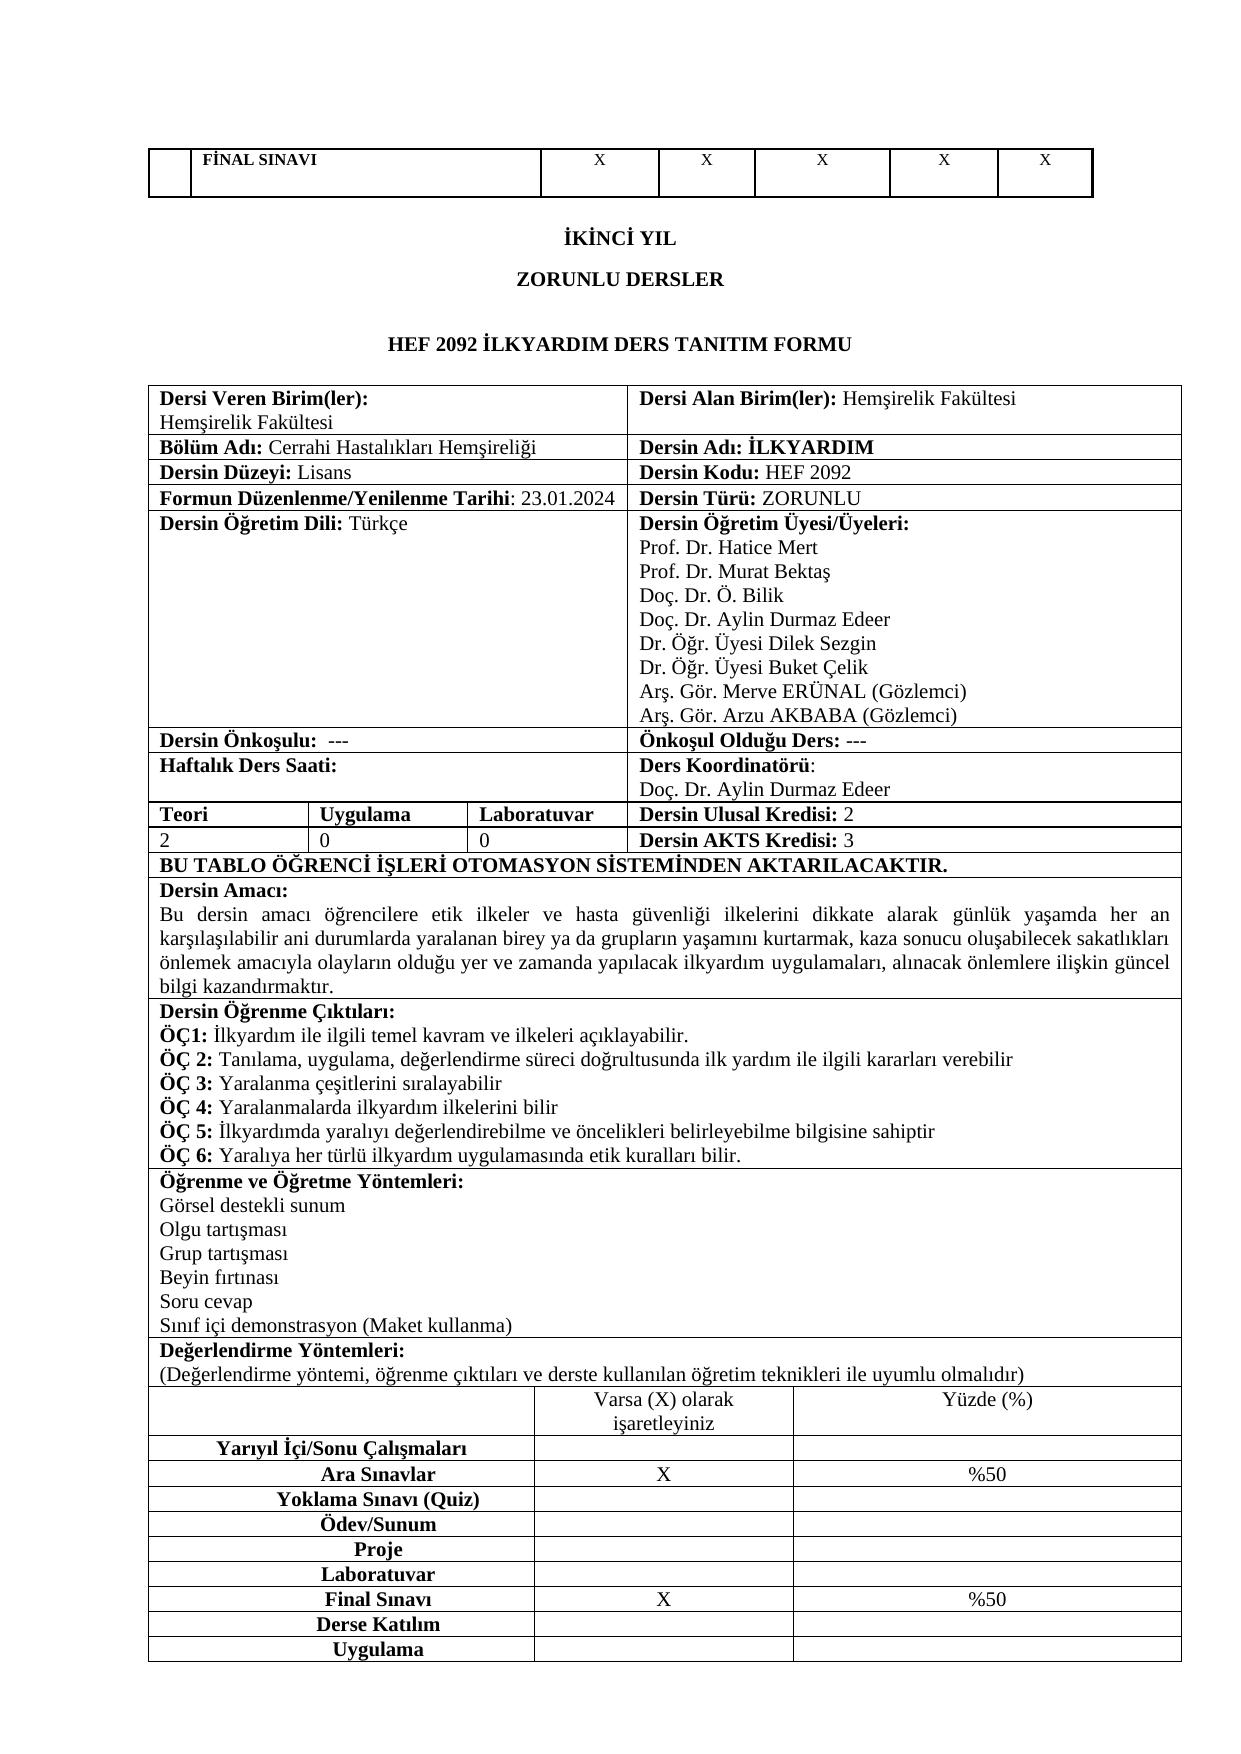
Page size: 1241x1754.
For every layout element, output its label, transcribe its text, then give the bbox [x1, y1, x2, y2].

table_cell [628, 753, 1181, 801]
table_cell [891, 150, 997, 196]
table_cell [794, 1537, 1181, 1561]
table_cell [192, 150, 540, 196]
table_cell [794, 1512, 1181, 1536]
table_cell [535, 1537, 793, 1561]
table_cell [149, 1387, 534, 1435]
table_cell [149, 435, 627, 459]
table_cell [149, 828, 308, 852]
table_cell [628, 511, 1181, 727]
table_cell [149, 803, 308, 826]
subtitle İkinci Yıl [148, 226, 1093, 250]
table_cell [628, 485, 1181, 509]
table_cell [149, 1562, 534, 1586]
subtitle HEF 2092 İLKYARDIM DERS TANITIM FORMU [148, 332, 1093, 356]
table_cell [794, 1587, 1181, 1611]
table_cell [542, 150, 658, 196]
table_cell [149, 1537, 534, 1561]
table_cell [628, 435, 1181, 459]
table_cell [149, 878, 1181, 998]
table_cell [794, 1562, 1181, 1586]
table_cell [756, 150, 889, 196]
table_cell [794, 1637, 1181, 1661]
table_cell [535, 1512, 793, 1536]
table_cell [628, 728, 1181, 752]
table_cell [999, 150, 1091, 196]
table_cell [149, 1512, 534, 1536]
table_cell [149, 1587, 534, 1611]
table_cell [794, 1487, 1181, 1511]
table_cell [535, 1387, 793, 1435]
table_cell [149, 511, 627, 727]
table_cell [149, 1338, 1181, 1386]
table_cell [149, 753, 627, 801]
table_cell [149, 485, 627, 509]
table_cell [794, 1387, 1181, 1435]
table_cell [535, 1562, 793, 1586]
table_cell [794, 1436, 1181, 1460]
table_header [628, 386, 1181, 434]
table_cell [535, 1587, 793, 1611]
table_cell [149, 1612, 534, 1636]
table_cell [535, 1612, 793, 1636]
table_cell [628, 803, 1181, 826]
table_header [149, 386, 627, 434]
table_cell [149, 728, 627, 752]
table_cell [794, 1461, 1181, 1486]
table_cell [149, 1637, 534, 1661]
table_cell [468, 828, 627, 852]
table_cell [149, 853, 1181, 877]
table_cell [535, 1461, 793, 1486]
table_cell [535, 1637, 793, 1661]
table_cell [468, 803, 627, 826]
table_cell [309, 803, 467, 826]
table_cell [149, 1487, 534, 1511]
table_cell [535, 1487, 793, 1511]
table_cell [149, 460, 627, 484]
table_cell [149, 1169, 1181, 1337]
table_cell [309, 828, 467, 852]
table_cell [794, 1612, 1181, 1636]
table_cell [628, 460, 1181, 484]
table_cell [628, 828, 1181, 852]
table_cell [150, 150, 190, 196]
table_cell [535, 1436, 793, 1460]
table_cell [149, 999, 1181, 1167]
subtitle Zorunlu Dersler [148, 267, 1093, 291]
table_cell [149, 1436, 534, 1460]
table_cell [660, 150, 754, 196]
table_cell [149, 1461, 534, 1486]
